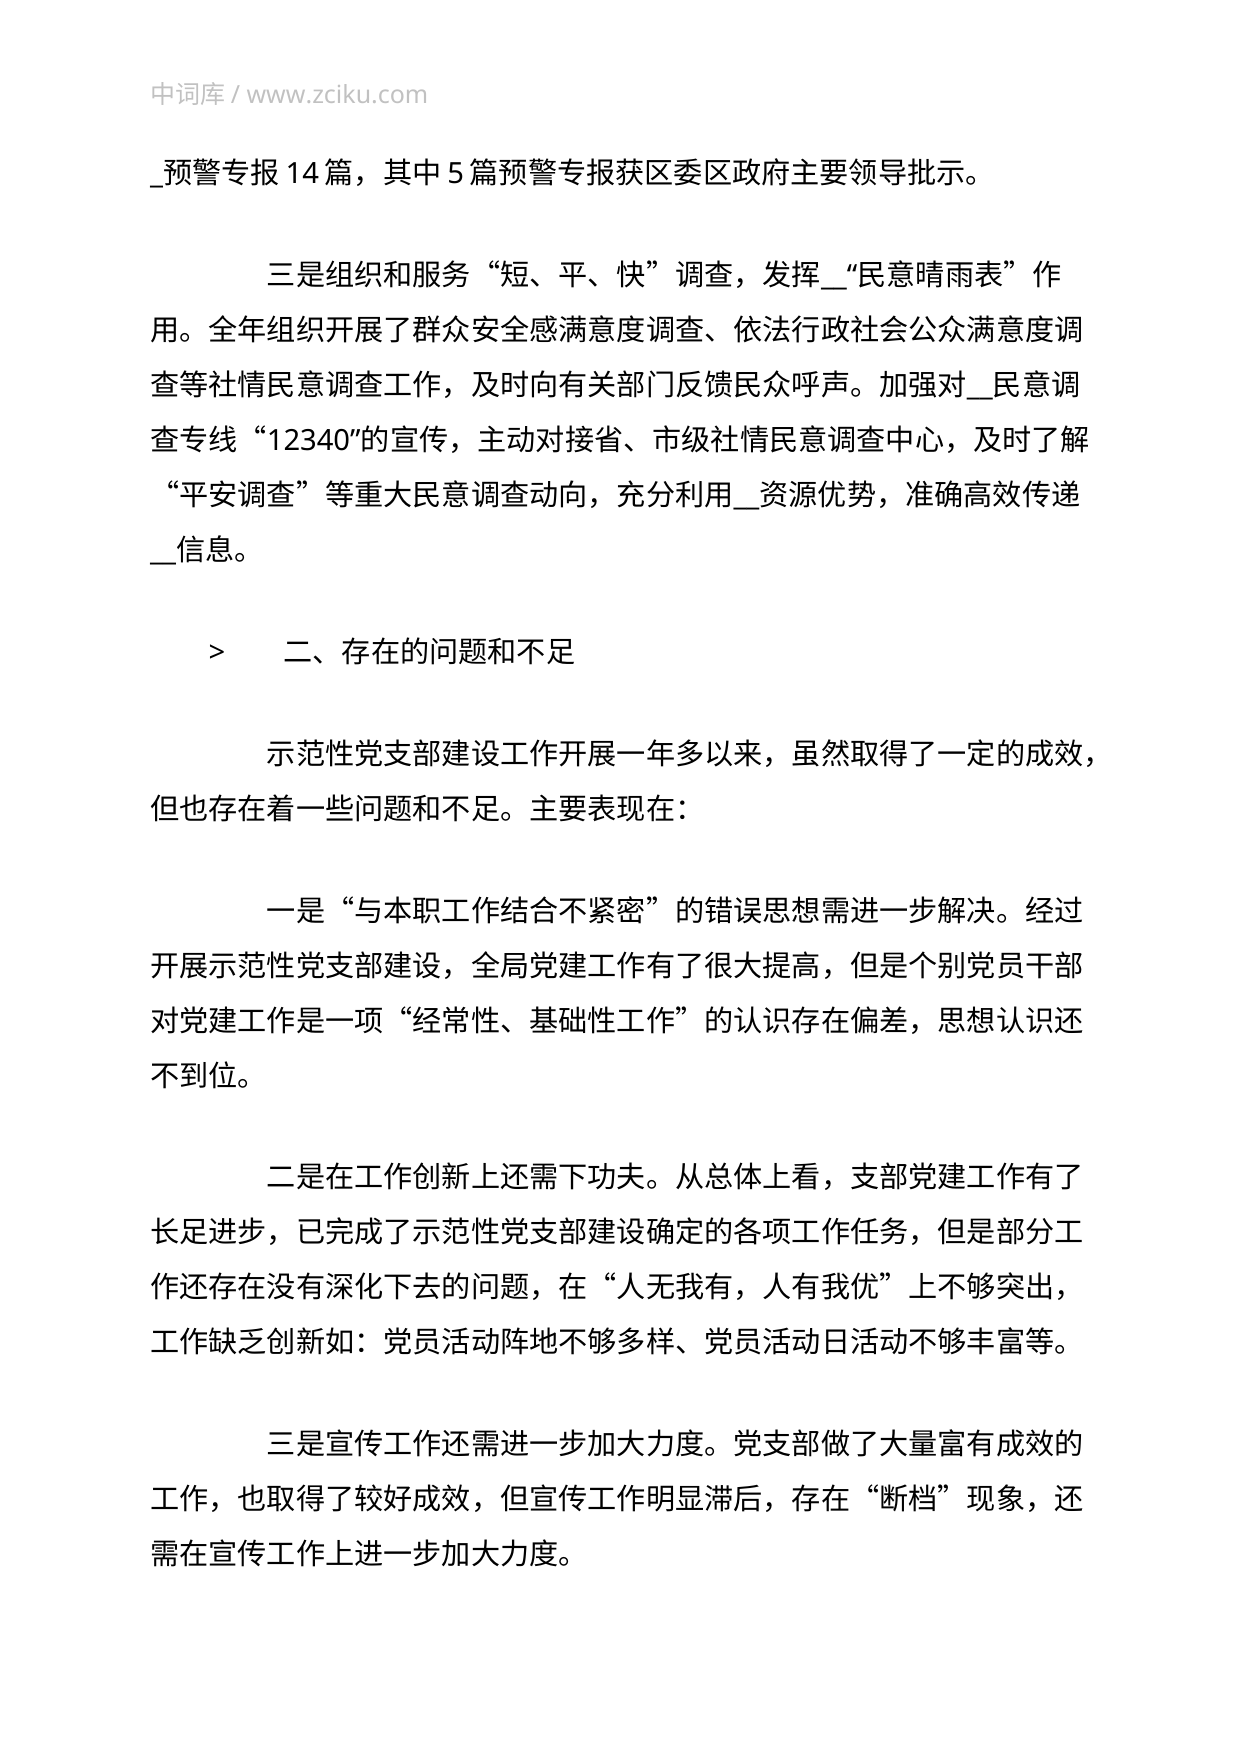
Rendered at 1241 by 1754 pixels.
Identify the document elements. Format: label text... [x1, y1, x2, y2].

text 三是宣传工作还需进一步加大力度。党支部做了大量富有成效的工作，也取得了较好成效，但宣传工作明显滞后，存在“断档”现象，还需在宣传工作上进一步加大力度。 [150, 1420, 1090, 1572]
text 示范性党支部建设工作开展一年多以来，虽然取得了一定的成效，但也存在着一些问题和不足。主要表现在： [150, 731, 1090, 828]
text 三是组织和服务“短、平、快”调查，发挥__“民意晴雨表”作用。全年组织开展了群众安全感满意度调查、依法行政社会公众满意度调查等社情民意调查工作，及时向有关部门反馈民众呼声。加强对__民意调查专线“12340”的宣传，主动对接省、市级社情民意调查中心，及时了解“平安调查”等重大民意调查动向，充分利用__资源优势，准确高效传递__信息。 [150, 252, 1090, 569]
text 二是在工作创新上还需下功夫。从总体上看，支部党建工作有了长足进步，已完成了示范性党支部建设确定的各项工作任务，但是部分工作还存在没有深化下去的问题，在“人无我有，人有我优”上不够突出，工作缺乏创新如：党员活动阵地不够多样、党员活动日活动不够丰富等。 [150, 1154, 1090, 1361]
text > 二、存在的问题和不足 [150, 629, 1090, 671]
text 一是“与本职工作结合不紧密”的错误思想需进一步解决。经过开展示范性党支部建设，全局党建工作有了很大提高，但是个别党员干部对党建工作是一项“经常性、基础性工作”的认识存在偏差，思想认识还不到位。 [150, 887, 1090, 1094]
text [150, 150, 1090, 192]
